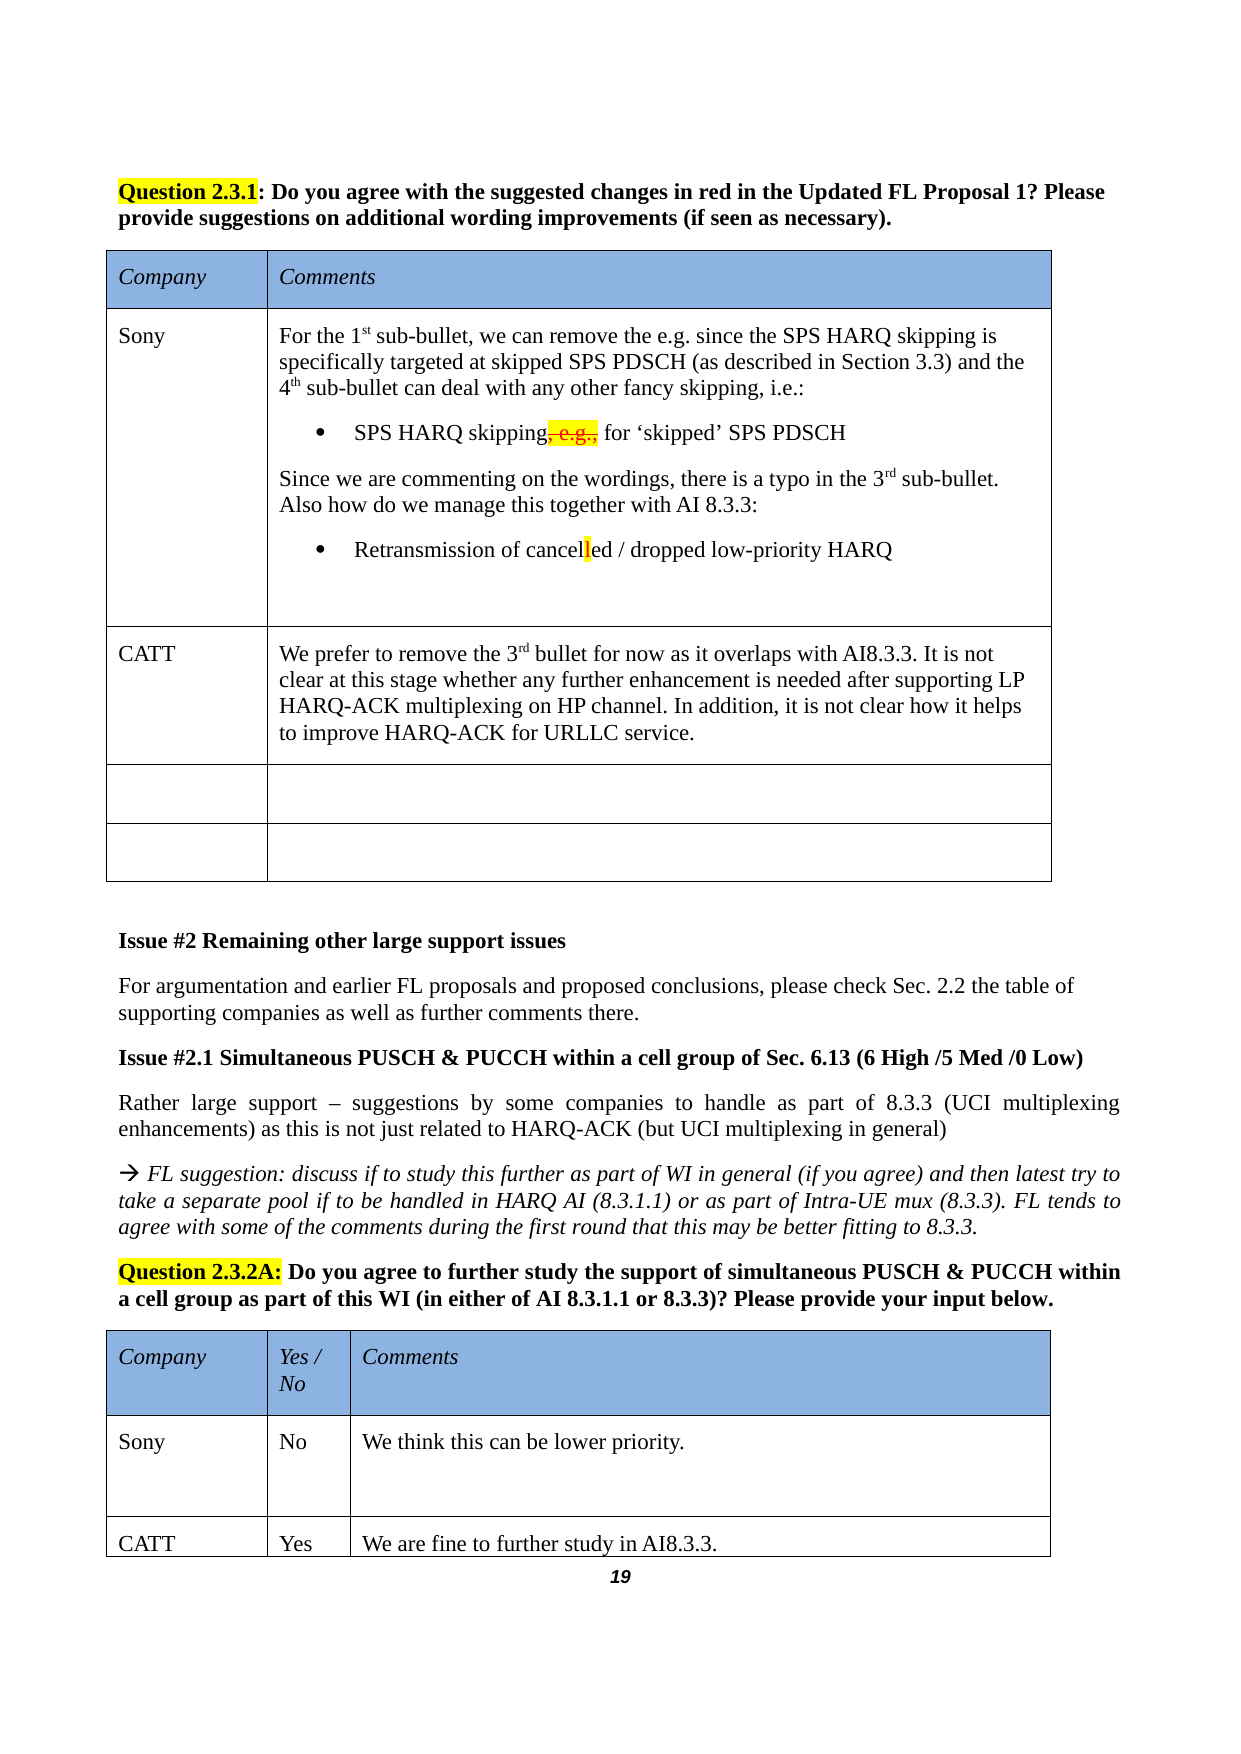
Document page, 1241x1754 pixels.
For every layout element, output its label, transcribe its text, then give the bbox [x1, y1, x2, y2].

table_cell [351, 1517, 1050, 1556]
table_header Comments [351, 1331, 1050, 1415]
text Rather large support – suggestions by some companies to handle as part of 8.3.3 (UCI multiplexing enhancements) as this is not just related to HARQ-ACK (but UCI multiplexing in general) [118, 1089, 1122, 1142]
text Issue #2.1 Simultaneous PUSCH & PUCCH within a cell group of Sec. 6.13 (6 High /5 Med /0 Low) [118, 1044, 1122, 1070]
table_cell We prefer to remove the 3rd bullet for now as it overlaps with AI8.3.3. It is not clear at this stage whether any further enhancement is needed after supporting LP HARQ-ACK multiplexing on HP channel. In addition, it is not clear how it helps to improve HARQ-ACK for URLLC service. [268, 627, 1051, 764]
table_header Company [107, 251, 267, 308]
table_header Comments [268, 251, 1051, 308]
table_cell CATT [107, 1517, 267, 1556]
table_cell CATT [107, 627, 267, 764]
table_cell Yes [268, 1517, 350, 1556]
table_cell [268, 765, 1051, 823]
table_cell [268, 824, 1051, 881]
table_header Yes / No [268, 1331, 350, 1415]
text For argumentation and earlier FL proposals and proposed conclusions, please check Sec. 2.2 the table of supporting companies as well as further comments there. [118, 972, 1122, 1025]
table_cell For the 1st sub-bullet, we can remove the e.g. since the SPS HARQ skipping is specifically targeted at skipped SPS PDSCH (as described in Section 3.3) and the 4th sub-bullet can deal with any other fancy skipping, i.e.: SPS HARQ skipping, e.g., for ‘skipped’ SPS PDSCH Since we are commenting on the wordings, there is a typo in the 3rd sub-bullet. Also how do we manage this together with AI 8.3.3: Retransmission of cancelled / dropped low-priority HARQ [268, 309, 1051, 626]
table_cell No [268, 1416, 350, 1516]
text FL suggestion: discuss if to study this further as part of WI in general (if you agree) and then latest try to take a separate pool if to be handled in HARQ AI (8.3.1.1) or as part of Intra-UE mux (8.3.3). FL tends to agree with some of the comments during the first round that this may be better fitting to 8.3.3. [118, 1161, 1122, 1239]
table_cell [107, 824, 267, 881]
table_cell Sony [107, 309, 267, 626]
text Question 2.3.2A: Do you agree to further study the support of simultaneous PUSCH & PUCCH within a cell group as part of this WI (in either of AI 8.3.1.1 or 8.3.3)? Please provide your input below. [118, 1258, 1122, 1311]
table_cell [107, 765, 267, 823]
table_cell Sony [107, 1416, 267, 1516]
table_header Company [107, 1331, 267, 1415]
table_cell We think this can be lower priority. [351, 1416, 1050, 1516]
text Question 2.3.1: Do you agree with the suggested changes in red in the Updated FL Proposal 1? Please provide suggestions on additional wording improvements (if seen as necessary). [118, 178, 1122, 231]
text Issue #2 Remaining other large support issues [118, 927, 1122, 954]
